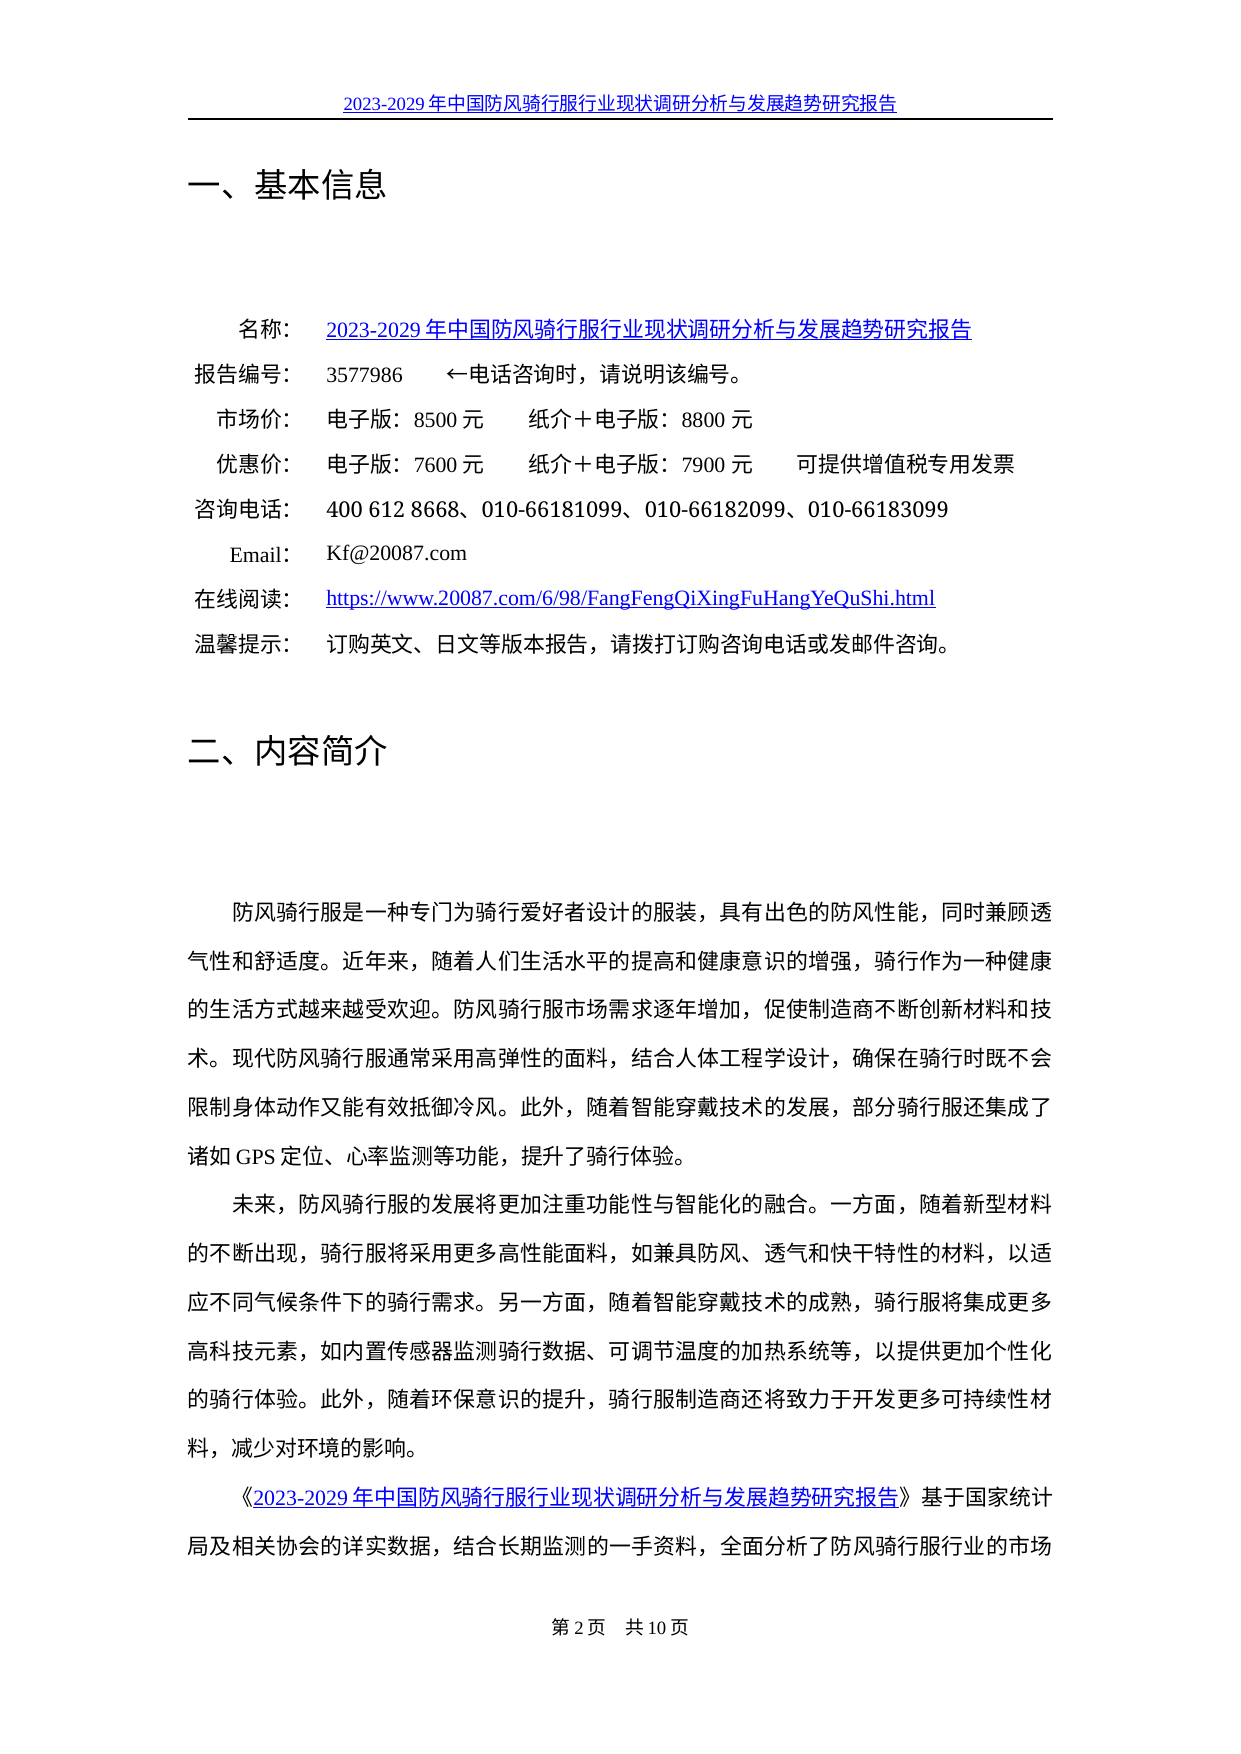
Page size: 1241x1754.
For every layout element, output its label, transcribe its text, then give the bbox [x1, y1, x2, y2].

title 二、内容简介 [187, 717, 1053, 782]
table_cell [315, 582, 1073, 627]
table_header 名称： [167, 312, 315, 357]
table_header 2023-2029年中国防风骑行服行业现状调研分析与发展趋势研究报告 [315, 312, 1073, 357]
table_cell 订购英文、日文等版本报告，请拨打订购咨询电话或发邮件咨询。 [315, 627, 1073, 672]
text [187, 894, 1053, 1561]
table_cell Kf@20087.com [315, 537, 1073, 582]
table_cell 在线阅读： [167, 582, 315, 627]
table_cell 3577986 ←电话咨询时，请说明该编号。 [315, 357, 1073, 402]
table_cell 咨询电话： [167, 492, 315, 537]
table_cell 电子版：7600 元 纸介＋电子版：7900 元 可提供增值税专用发票 [315, 447, 1073, 492]
table_cell 优惠价： [167, 447, 315, 492]
table_cell 市场价： [167, 402, 315, 447]
title 一、基本信息 [187, 150, 1053, 215]
table_cell Email： [167, 537, 315, 582]
table_cell 400 612 8668、010-66181099、010-66182099、010-66183099 [315, 492, 1073, 537]
table_cell 温馨提示： [167, 627, 315, 672]
table_cell 电子版：8500 元 纸介＋电子版：8800 元 [315, 402, 1073, 447]
table_cell 报告编号： [167, 357, 315, 402]
